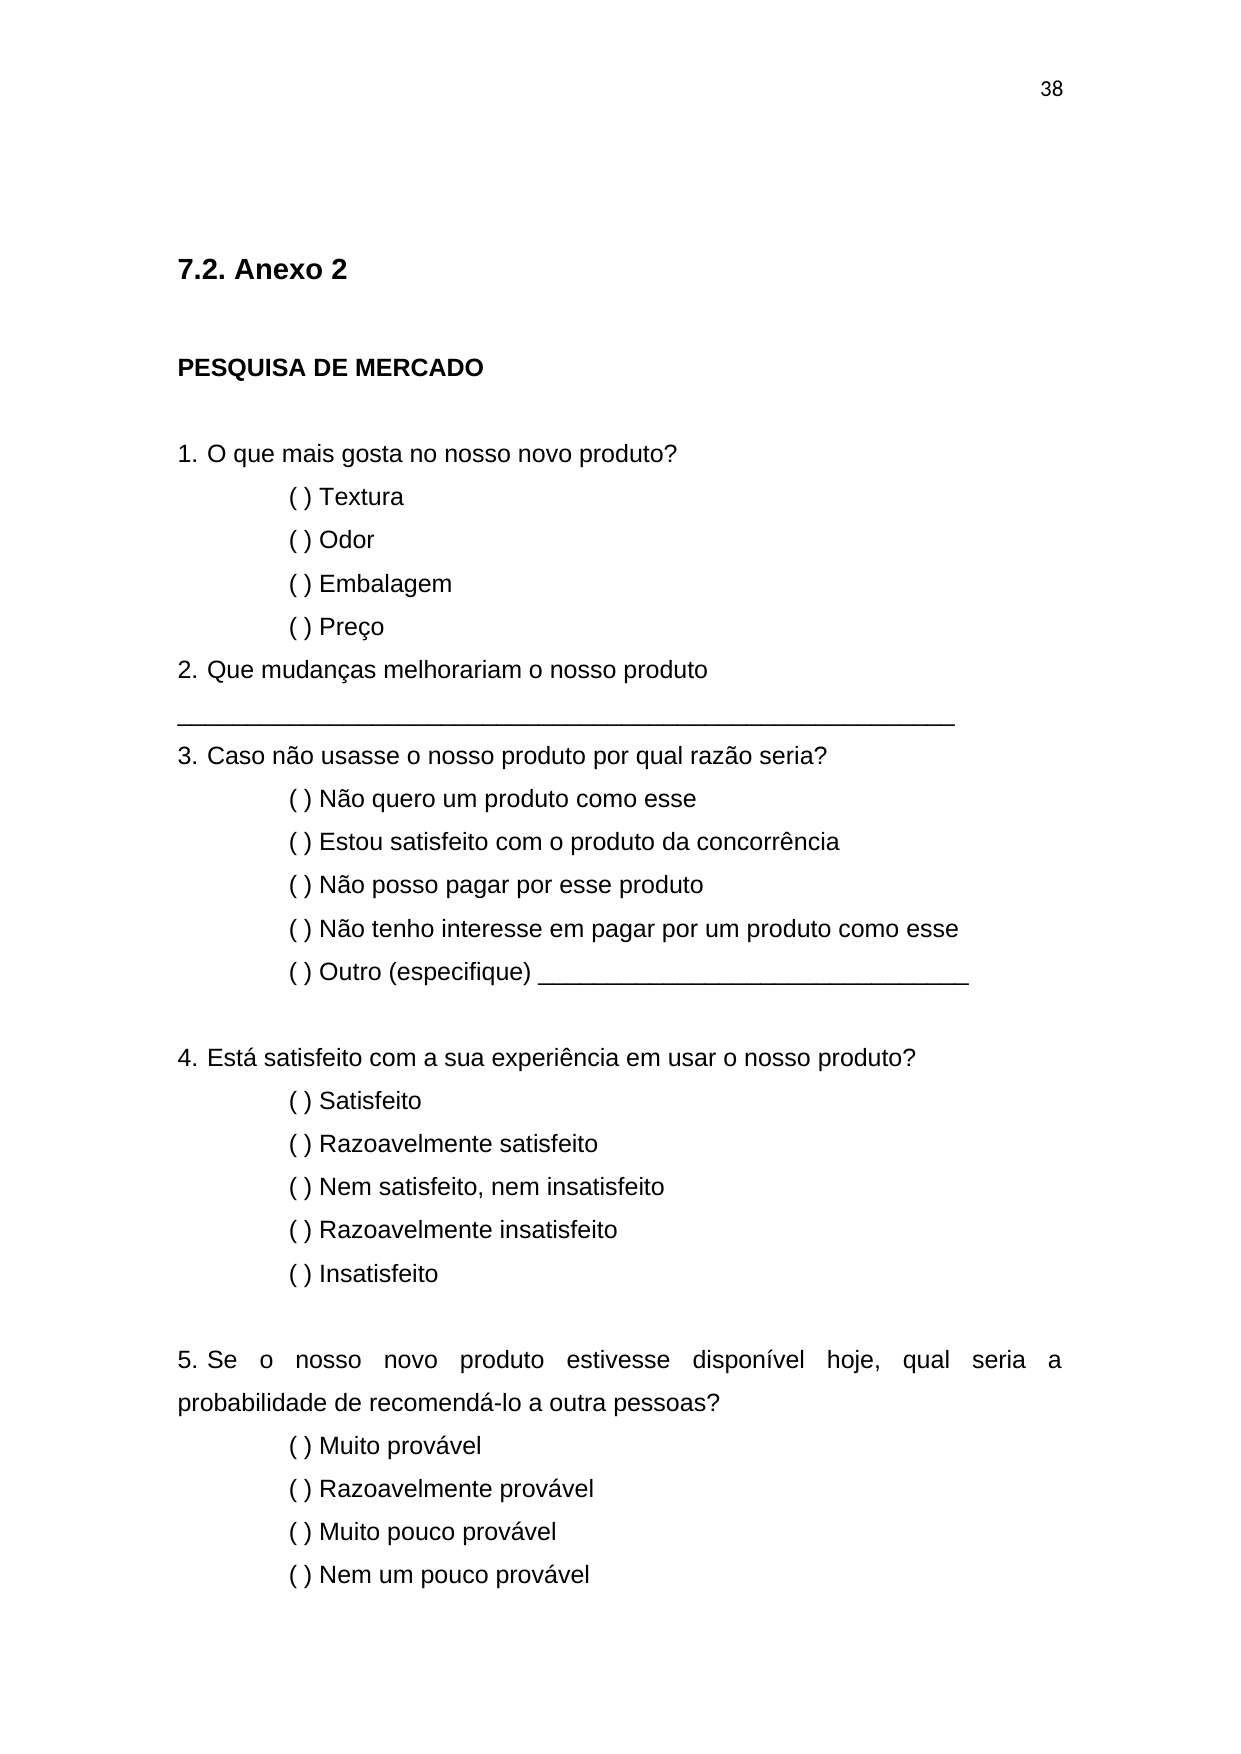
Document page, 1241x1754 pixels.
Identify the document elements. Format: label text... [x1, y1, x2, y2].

list O que mais gosta no nosso novo produto? [177, 439, 1063, 468]
list ( ) Estou satisfeito com o produto da concorrência [288, 827, 1063, 856]
text ________________________________________________________ [177, 698, 1063, 727]
list ( ) Muito pouco provável [288, 1517, 1063, 1546]
list ( ) Satisfeito [288, 1086, 1063, 1115]
list Se o nosso novo produto estivesse disponível hoje, qual seria a probabilidade de recomendá-lo a outra pessoas? [177, 1345, 1063, 1417]
list ( ) Não posso pagar por esse produto [288, 871, 1063, 899]
list ( ) Odor [288, 526, 1063, 554]
list ( ) Preço [288, 612, 1063, 641]
list ( ) Insatisfeito [288, 1259, 1063, 1287]
list ( ) Muito provável [288, 1431, 1063, 1460]
list ( ) Textura [288, 482, 1063, 511]
list ( ) Razoavelmente provável [288, 1474, 1063, 1503]
list Está satisfeito com a sua experiência em usar o nosso produto? [177, 1043, 1063, 1072]
list ( ) Não tenho interesse em pagar por um produto como esse [288, 914, 1063, 942]
list ( ) Embalagem [288, 569, 1063, 597]
list Caso não usasse o nosso produto por qual razão seria? [177, 741, 1063, 770]
list ( ) Razoavelmente satisfeito [288, 1129, 1063, 1158]
list ( ) Nem satisfeito, nem insatisfeito [288, 1172, 1063, 1201]
list ( ) Razoavelmente insatisfeito [288, 1216, 1063, 1244]
subtitle 7.2. Anexo 2 [177, 252, 1063, 286]
list ( ) Outro (especifique) _______________________________ [288, 957, 1063, 986]
list ( ) Não quero um produto como esse [288, 784, 1063, 813]
list Que mudanças melhorariam o nosso produto [177, 655, 1063, 684]
text PESQUISA DE MERCADO [177, 353, 1063, 382]
list ( ) Nem um pouco provável [288, 1561, 1063, 1589]
